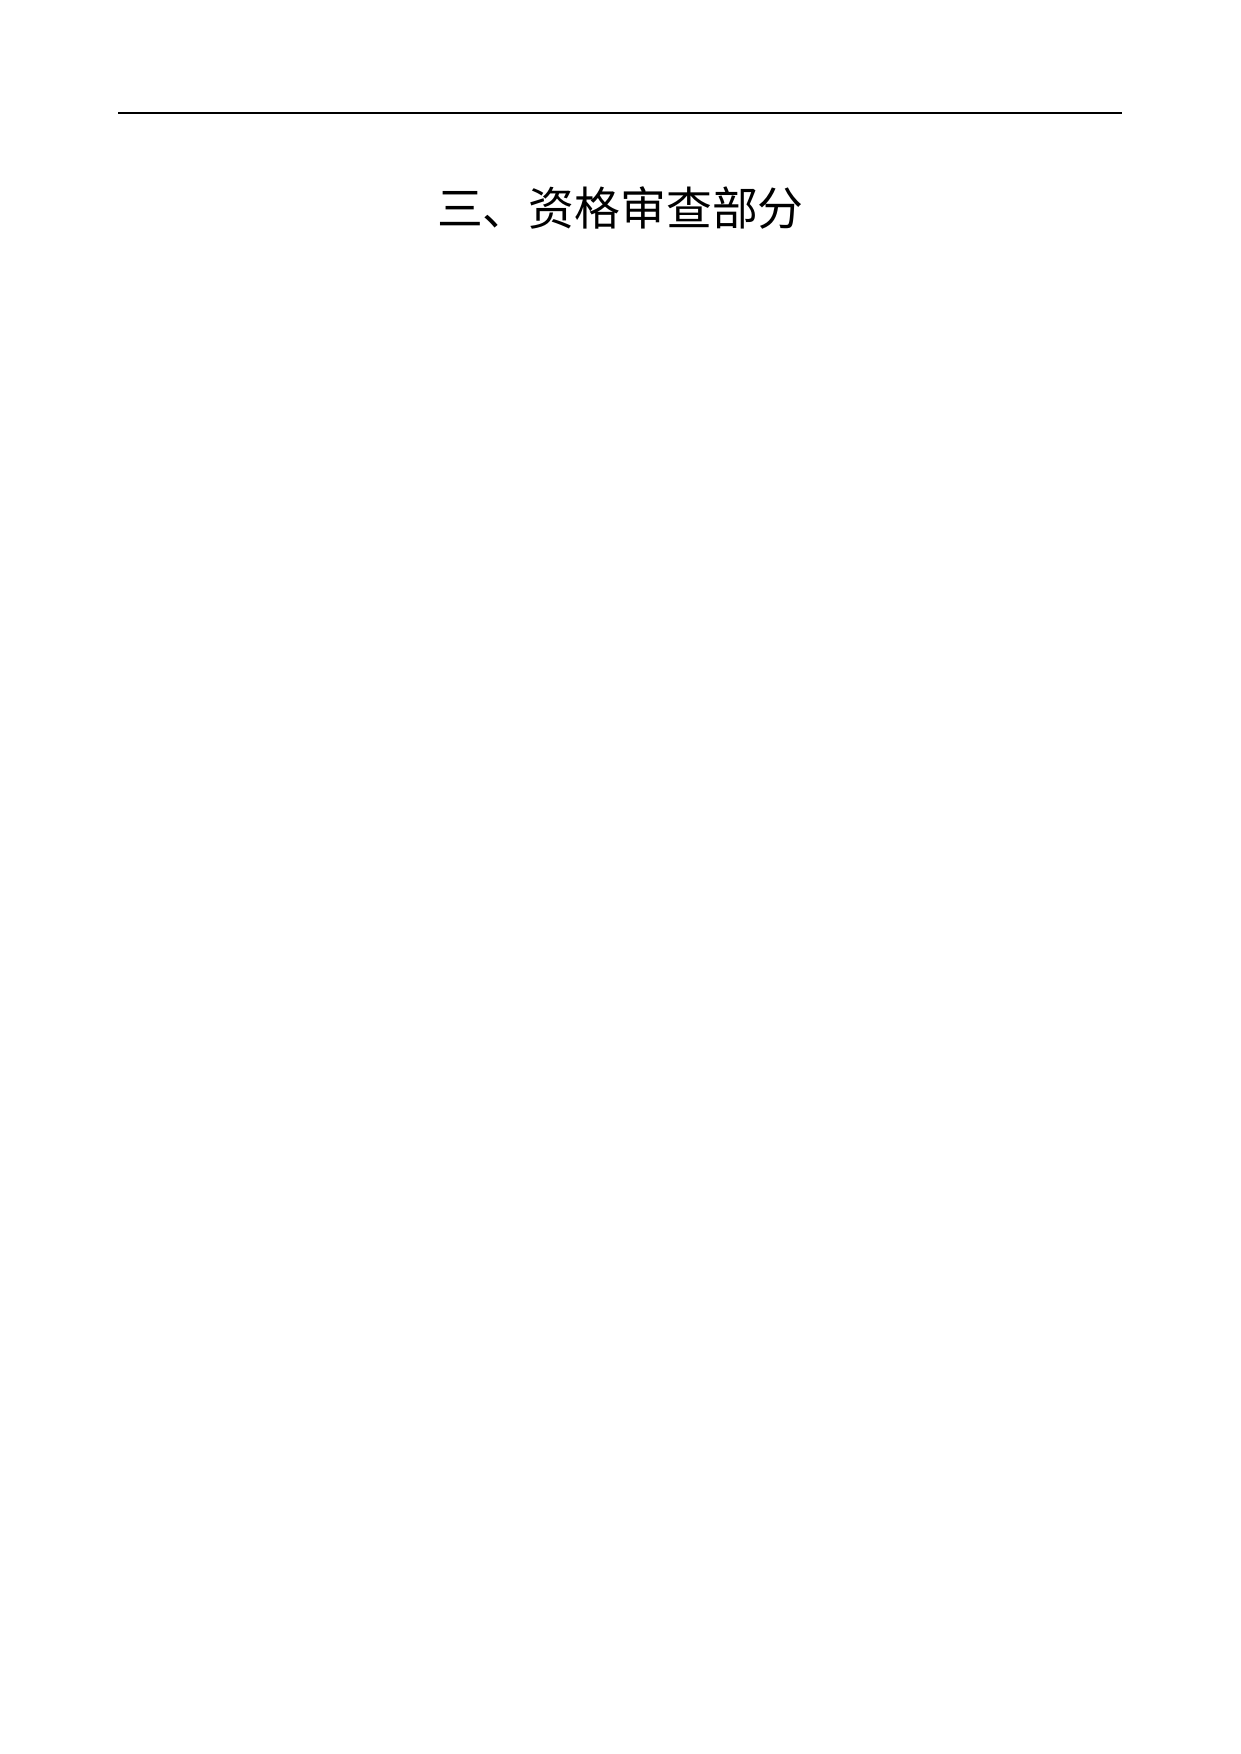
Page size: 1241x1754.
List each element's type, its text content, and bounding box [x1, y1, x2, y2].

subtitle 三、资格审查部分 [118, 157, 1122, 254]
